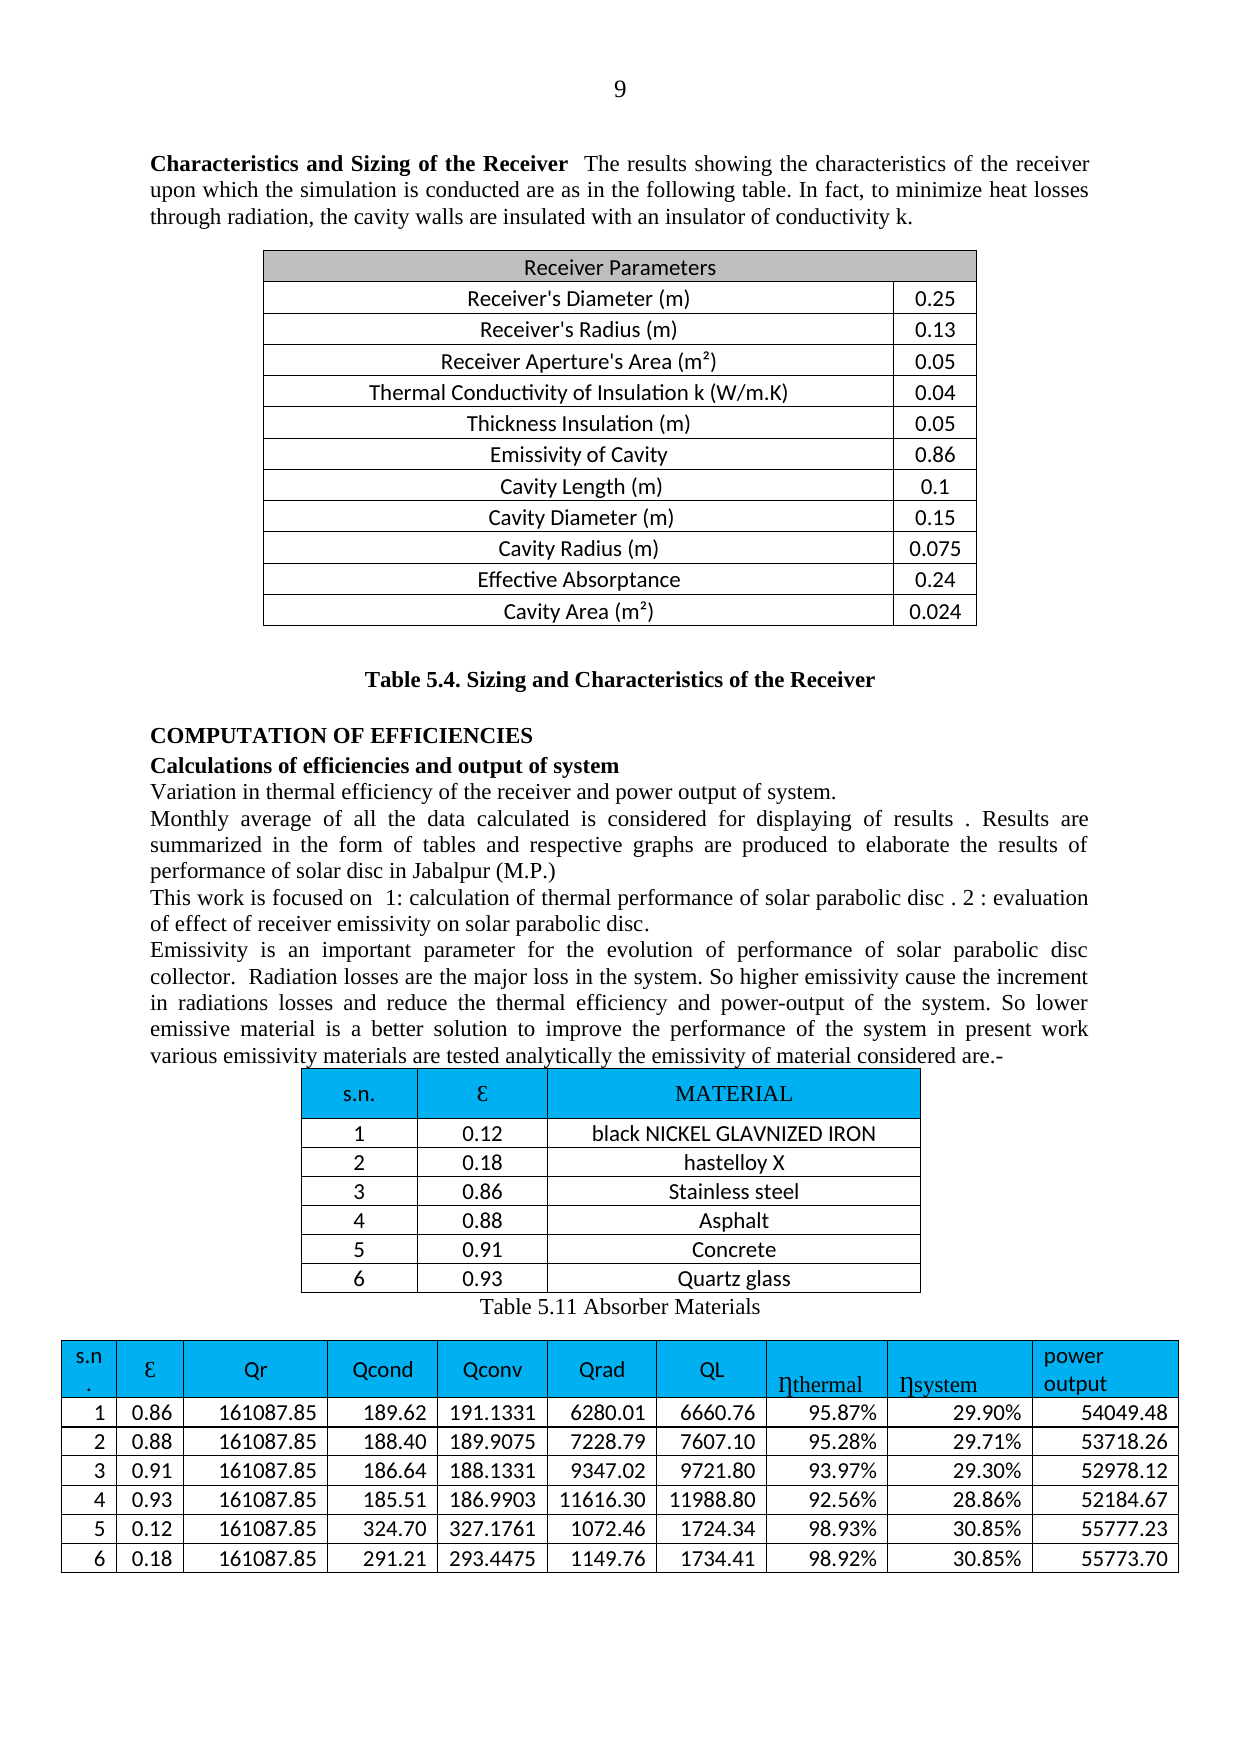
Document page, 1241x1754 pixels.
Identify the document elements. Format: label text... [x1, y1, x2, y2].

table_header Ƞsystem [888, 1341, 1032, 1397]
table_cell Cavity Area (m²) [264, 595, 893, 625]
table_cell 161087.85 [184, 1544, 327, 1572]
table_header Qrad [548, 1341, 656, 1397]
text This work is focused on 1: calculation of thermal performance of solar parabolic disc . 2 : evaluation of effect of receiver emissivity on solar parabolic disc. [150, 884, 1090, 936]
table_header Receiver Parameters [264, 251, 976, 281]
table_cell 189.9075 [438, 1428, 547, 1455]
table_cell 0.05 [894, 407, 976, 437]
table_cell 0.024 [894, 595, 976, 625]
table_cell hastelloy X [548, 1148, 920, 1176]
table_cell 98.92% [767, 1544, 887, 1572]
table_cell Concrete [548, 1235, 920, 1263]
table_cell 7607.10 [657, 1428, 766, 1455]
table_cell 30.85% [888, 1544, 1032, 1572]
table_header power output [1033, 1341, 1178, 1397]
table_cell 0.24 [894, 564, 976, 594]
table_cell 52184.67 [1033, 1486, 1178, 1513]
table_header s.n. [302, 1069, 417, 1118]
table_cell 9347.02 [548, 1456, 656, 1484]
table_header Qcond [328, 1341, 437, 1397]
table_cell 4 [302, 1206, 417, 1234]
table_cell 0.15 [894, 501, 976, 531]
table_cell 1 [62, 1398, 116, 1426]
table_cell 0.91 [418, 1235, 547, 1263]
table_cell 0.88 [418, 1206, 547, 1234]
table_cell 1 [302, 1119, 417, 1147]
table_cell 55777.23 [1033, 1515, 1178, 1543]
text Monthly average of all the data calculated is considered for displaying of results . Results are summarized in the form of tables and respective graphs are produced to elaborate the results of performance of solar disc in Jabalpur (M.P.) [150, 805, 1090, 884]
table_cell 95.87% [767, 1398, 887, 1426]
table_cell 161087.85 [184, 1428, 327, 1455]
table_cell 186.9903 [438, 1486, 547, 1513]
text Emissivity is an important parameter for the evolution of performance of solar parabolic disc collector. Radiation losses are the major loss in the system. So higher emissivity cause the increment in radiations losses and reduce the thermal efficiency and power-output of the system. So lower emissive material is a better solution to improve the performance of the system in present work various emissivity materials are tested analytically the emissivity of material considered are.- [150, 936, 1090, 1068]
table_header QL [657, 1341, 766, 1397]
table_cell 291.21 [328, 1544, 437, 1572]
table_cell 1149.76 [548, 1544, 656, 1572]
table_cell 0.25 [894, 282, 976, 312]
table_cell 2 [302, 1148, 417, 1176]
table_cell 93.97% [767, 1456, 887, 1484]
table_cell Thermal Conductivity of Insulation k (W/m.K) [264, 376, 893, 406]
table_cell 0.05 [894, 345, 976, 375]
table_cell 4 [62, 1486, 116, 1513]
table_cell Emissivity of Cavity [264, 439, 893, 469]
table_cell 3 [62, 1456, 116, 1484]
table_cell 29.90% [888, 1398, 1032, 1426]
table_cell Asphalt [548, 1206, 920, 1234]
text Table 5.4. Sizing and Characteristics of the Receiver [150, 655, 1090, 693]
table_cell Receiver Aperture's Area (m²) [264, 345, 893, 375]
table_header Ƞthermal [767, 1341, 887, 1397]
table_cell 30.85% [888, 1515, 1032, 1543]
table_cell 0.12 [418, 1119, 547, 1147]
table_header s.n. [62, 1341, 116, 1397]
table_header Ɛ [117, 1341, 183, 1397]
table_cell 191.1331 [438, 1398, 547, 1426]
text Calculations of efficiencies and output of system [150, 752, 1090, 778]
table_cell Cavity Radius (m) [264, 532, 893, 562]
table_header Qconv [438, 1341, 547, 1397]
table_cell 0.88 [117, 1428, 183, 1455]
table_cell 161087.85 [184, 1456, 327, 1484]
table_cell 0.075 [894, 532, 976, 562]
table_header MATERIAL [548, 1069, 920, 1118]
table_cell 1734.41 [657, 1544, 766, 1572]
table_cell Receiver's Radius (m) [264, 314, 893, 344]
text Variation in thermal efficiency of the receiver and power output of system. [150, 778, 1090, 805]
table_cell 9721.80 [657, 1456, 766, 1484]
table_cell Cavity Length (m) [264, 470, 893, 500]
table_cell Effective Absorptance [264, 564, 893, 594]
table_cell 0.18 [117, 1544, 183, 1572]
table_cell 95.28% [767, 1428, 887, 1455]
table_cell 0.86 [418, 1177, 547, 1205]
table_cell 189.62 [328, 1398, 437, 1426]
table_cell black NICKEL GLAVNIZED IRON [548, 1119, 920, 1147]
table_cell 0.86 [894, 439, 976, 469]
table_cell 161087.85 [184, 1398, 327, 1426]
table_cell 293.4475 [438, 1544, 547, 1572]
table_cell 2 [62, 1428, 116, 1455]
table_cell 186.64 [328, 1456, 437, 1484]
text COMPUTATION OF EFFICIENCIES [150, 722, 1090, 748]
table_cell 161087.85 [184, 1515, 327, 1543]
table_cell 0.18 [418, 1148, 547, 1176]
table_cell 6 [302, 1264, 417, 1292]
table_cell 161087.85 [184, 1486, 327, 1513]
table_cell 6 [62, 1544, 116, 1572]
table_cell 28.86% [888, 1486, 1032, 1513]
table_cell 53718.26 [1033, 1428, 1178, 1455]
table_cell 0.91 [117, 1456, 183, 1484]
table_header Qr [184, 1341, 327, 1397]
table_cell 185.51 [328, 1486, 437, 1513]
table_cell 0.1 [894, 470, 976, 500]
table_cell 92.56% [767, 1486, 887, 1513]
table_cell 1072.46 [548, 1515, 656, 1543]
table_cell 6280.01 [548, 1398, 656, 1426]
table_cell 0.93 [418, 1264, 547, 1292]
table_cell 52978.12 [1033, 1456, 1178, 1484]
table_cell 5 [302, 1235, 417, 1263]
table_cell 324.70 [328, 1515, 437, 1543]
table_cell Thickness Insulation (m) [264, 407, 893, 437]
table_cell Cavity Diameter (m) [264, 501, 893, 531]
table_cell 11988.80 [657, 1486, 766, 1513]
table_cell 7228.79 [548, 1428, 656, 1455]
table_cell 3 [302, 1177, 417, 1205]
table_cell 188.40 [328, 1428, 437, 1455]
table_cell Stainless steel [548, 1177, 920, 1205]
table_cell Receiver's Diameter (m) [264, 282, 893, 312]
table_cell 0.86 [117, 1398, 183, 1426]
table_cell 188.1331 [438, 1456, 547, 1484]
text Table 5.11 Absorber Materials [150, 1293, 1090, 1319]
table_cell 98.93% [767, 1515, 887, 1543]
table_cell 0.93 [117, 1486, 183, 1513]
table_cell 0.12 [117, 1515, 183, 1543]
table_cell 29.30% [888, 1456, 1032, 1484]
table_cell 1724.34 [657, 1515, 766, 1543]
table_cell 11616.30 [548, 1486, 656, 1513]
table_cell 54049.48 [1033, 1398, 1178, 1426]
table_cell 327.1761 [438, 1515, 547, 1543]
table_cell 0.13 [894, 314, 976, 344]
table_cell 55773.70 [1033, 1544, 1178, 1572]
table_cell Quartz glass [548, 1264, 920, 1292]
table_cell 0.04 [894, 376, 976, 406]
table_header Ɛ [418, 1069, 547, 1118]
table_cell 5 [62, 1515, 116, 1543]
text Characteristics and Sizing of the Receiver The results showing the characteristics of the receiver upon which the simulation is conducted are as in the following table. In fact, to minimize heat losses through radiation, the cavity walls are insulated with an insulator of conductivity k. [150, 150, 1090, 229]
table_cell 6660.76 [657, 1398, 766, 1426]
table_cell 29.71% [888, 1428, 1032, 1455]
